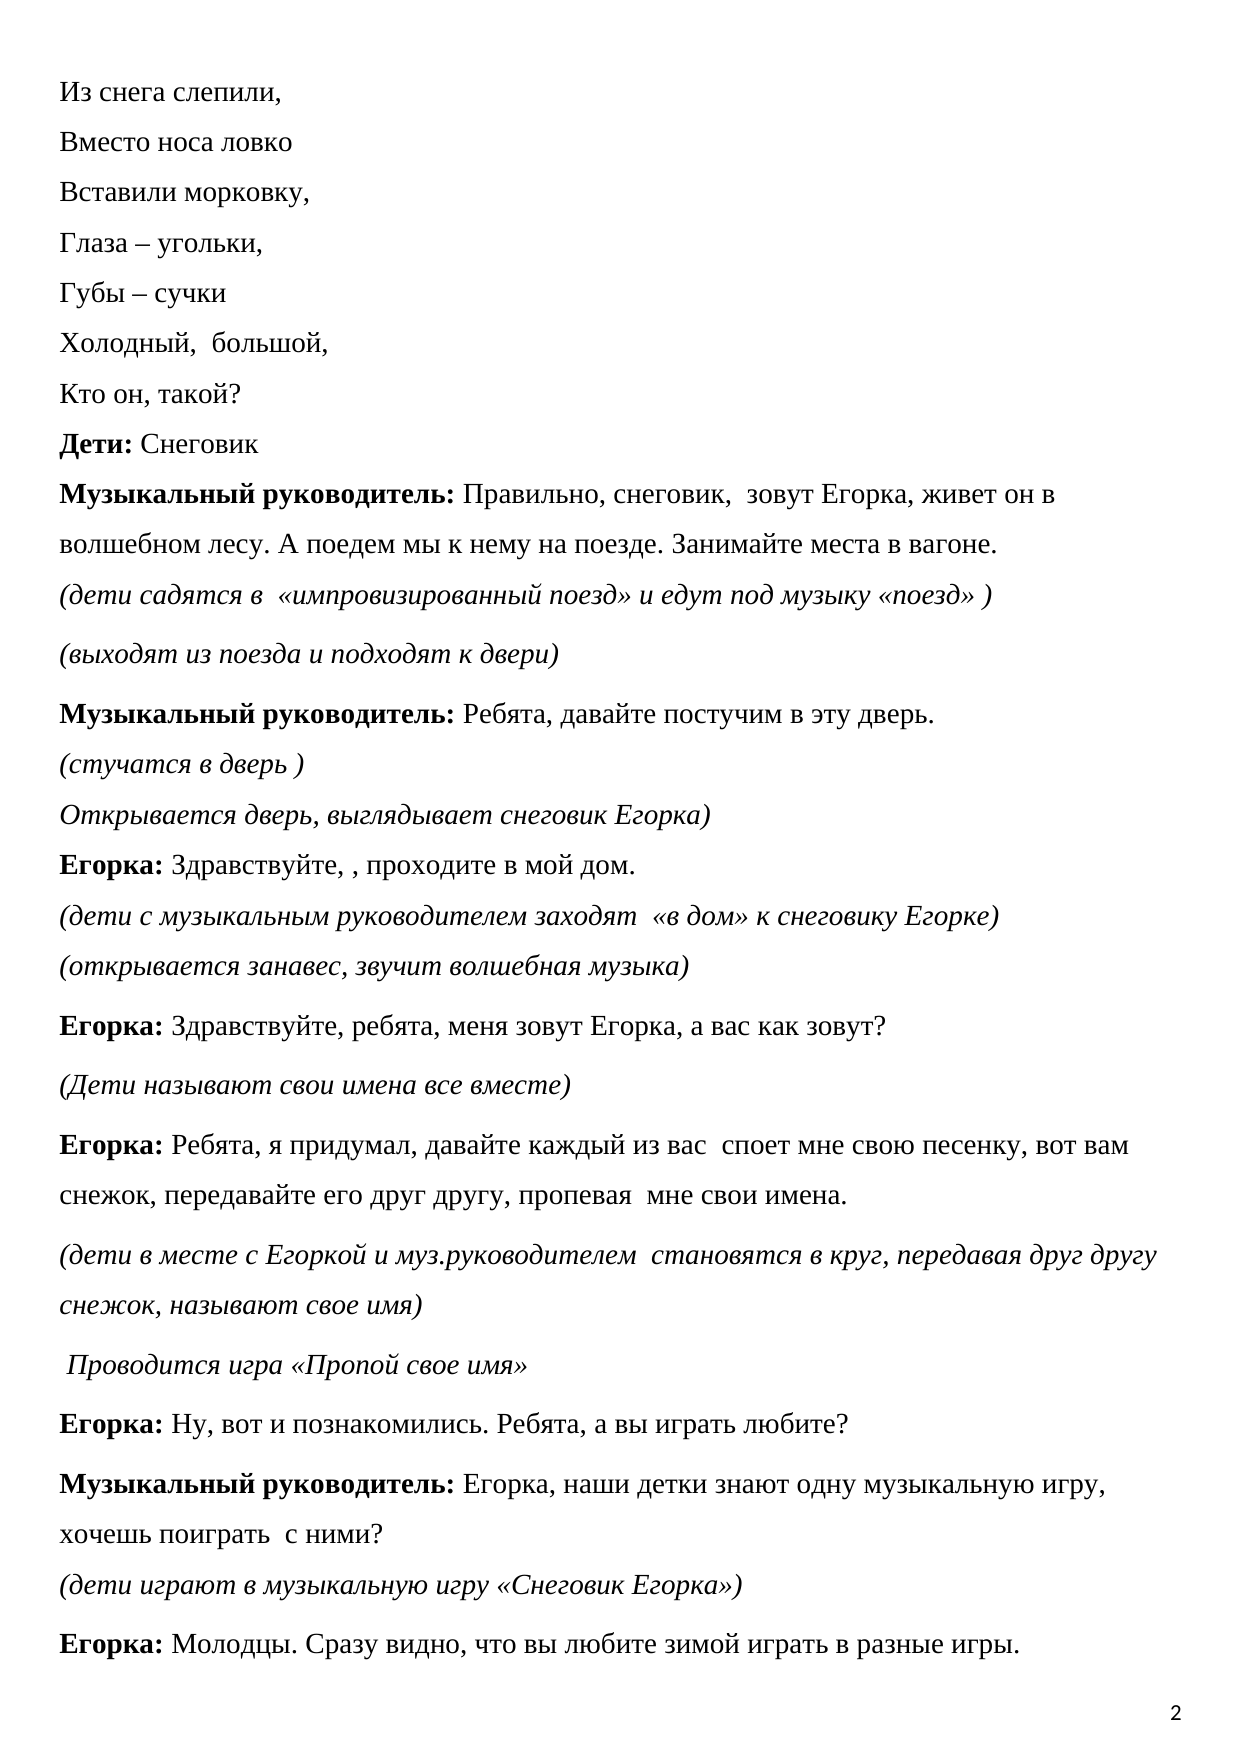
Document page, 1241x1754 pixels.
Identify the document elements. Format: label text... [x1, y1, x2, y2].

text (Дети называют свои имена все вместе) [59, 1067, 1181, 1101]
text (открывается занавес, звучит волшебная музыка) [59, 948, 1181, 981]
text Глаза – угольки, [59, 225, 1181, 258]
text Из снега слепили, [59, 74, 1181, 107]
text Вставили морковку, [59, 174, 1181, 208]
text (дети садятся в «импровизированный поезд» и едут под музыку «поезд» ) [59, 577, 1181, 611]
text Холодный, большой, [59, 325, 1181, 359]
text (дети в месте с Егоркой и муз.руководителем становятся в круг, передавая друг другу снежок, называют свое имя) [59, 1237, 1181, 1321]
text Кто он, такой? [59, 376, 1181, 409]
text Егорка: Здравствуйте, , проходите в мой дом. [59, 847, 1181, 881]
text Музыкальный руководитель: Ребята, давайте постучим в эту дверь. [59, 696, 1181, 730]
text Открывается дверь, выглядывает снеговик Егорка) [59, 797, 1181, 831]
text Вместо носа ловко [59, 124, 1181, 158]
text Дети: Снеговик [59, 426, 1181, 459]
text (дети с музыкальным руководителем заходят «в дом» к снеговику Егорке) [59, 898, 1181, 931]
text Егорка: Ребята, я придумал, давайте каждый из вас споет мне свою песенку, вот вам снежок, передавайте его друг другу, пропевая мне свои имена. [59, 1127, 1181, 1211]
text Егорка: Здравствуйте, ребята, меня зовут Егорка, а вас как зовут? [59, 1008, 1181, 1041]
text Егорка: Ну, вот и познакомились. Ребята, а вы играть любите? [59, 1407, 1181, 1440]
text Музыкальный руководитель: Правильно, снеговик, зовут Егорка, живет он в волшебном лесу. А поедем мы к нему на поезде. Занимайте места в вагоне. [59, 476, 1181, 560]
text (стучатся в дверь ) [59, 747, 1181, 780]
text Проводится игра «Пропой свое имя» [59, 1347, 1181, 1381]
text (выходят из поезда и подходят к двери) [59, 637, 1181, 670]
text Губы – сучки [59, 275, 1181, 309]
text Егорка: Молодцы. Сразу видно, что вы любите зимой играть в разные игры. [59, 1627, 1181, 1660]
text Музыкальный руководитель: Егорка, наши детки знают одну музыкальную игру, хочешь поиграть с ними? (дети играют в музыкальную игру «Снеговик Егорка») [59, 1466, 1181, 1601]
